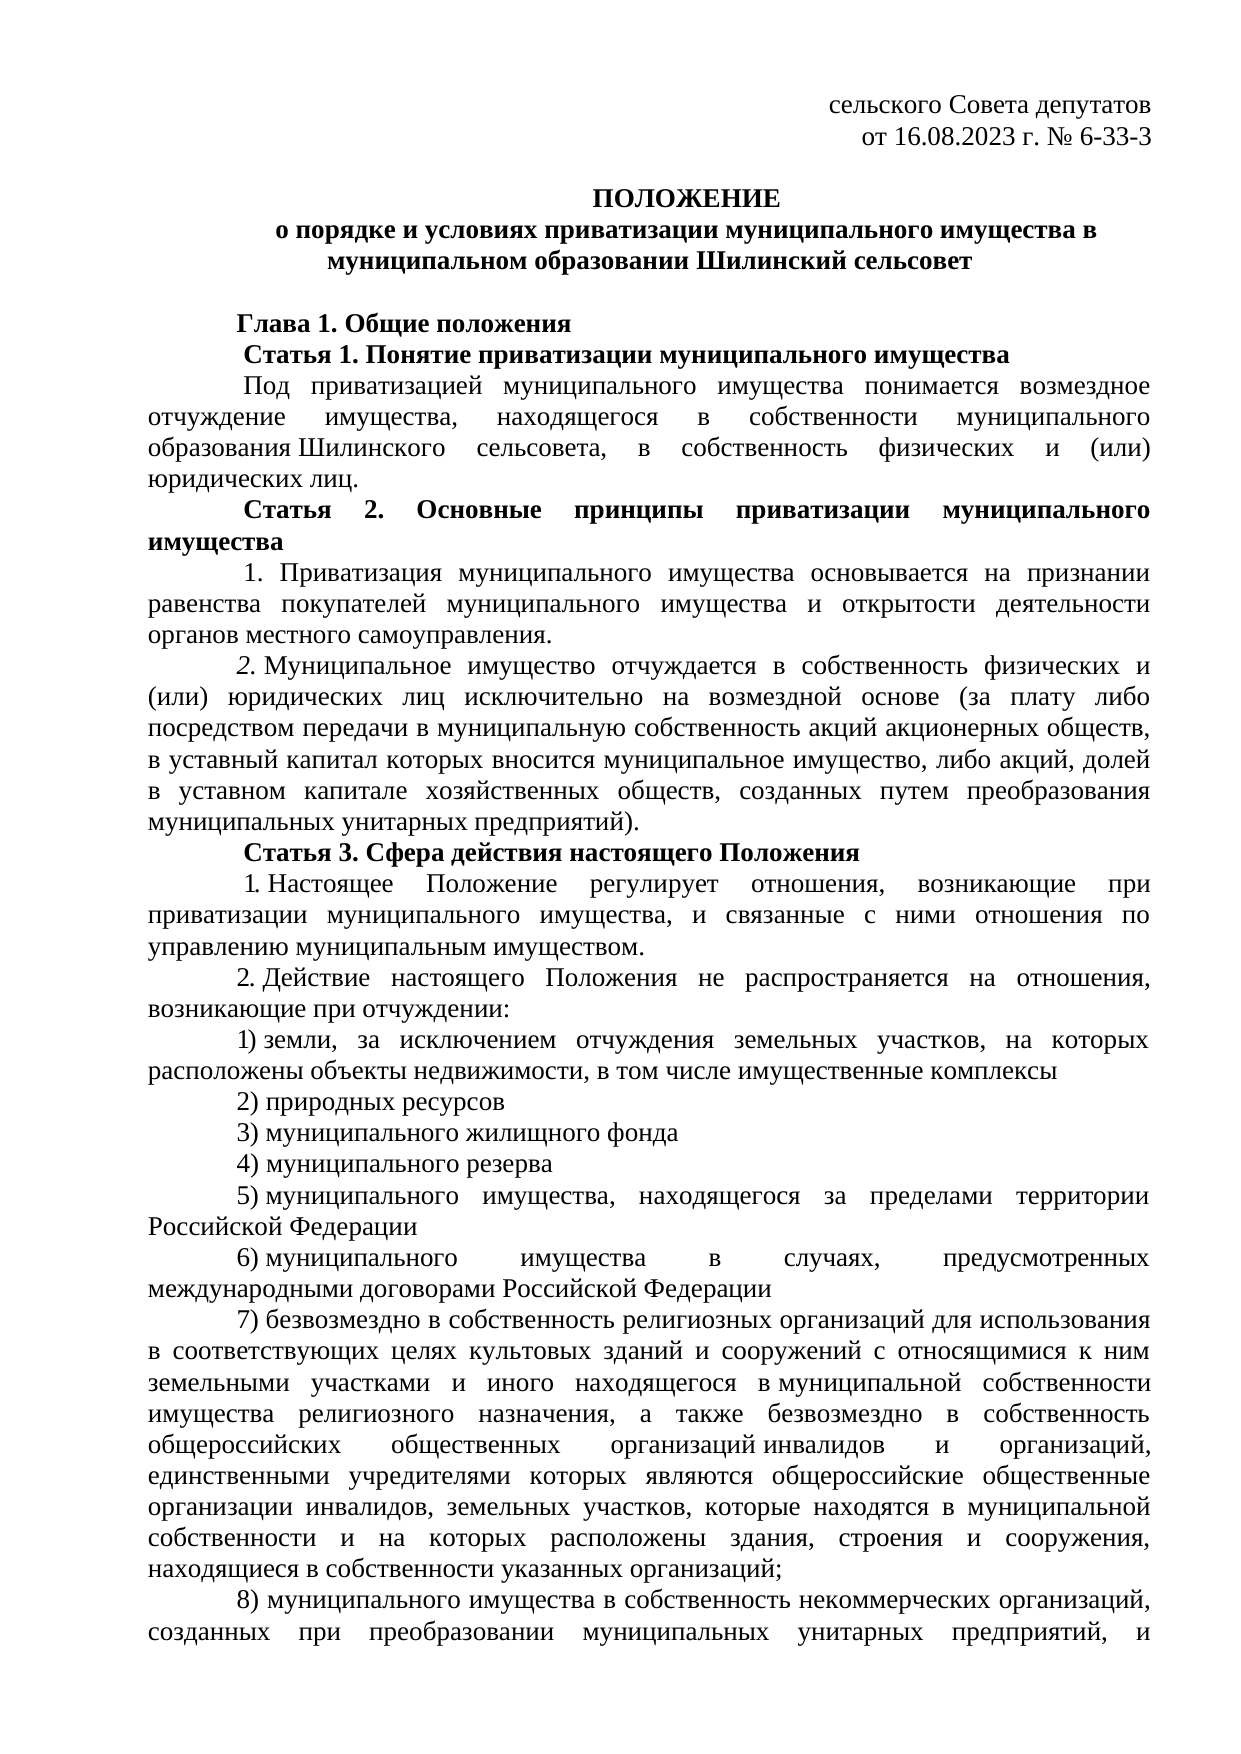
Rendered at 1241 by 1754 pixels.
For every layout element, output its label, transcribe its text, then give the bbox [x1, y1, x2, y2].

text 2) природных ресурсов [148, 1085, 1152, 1116]
text 1. Настоящее Положение регулирует отношения, возникающие при приватизации муниципального имущества, и связанные с ними отношения по управлению муниципальным имуществом. [148, 867, 1152, 961]
text 1. Приватизация муниципального имущества основывается на признании равенства покупателей муниципального имущества и открытости деятельности органов местного самоуправления. [148, 556, 1152, 649]
text Статья 1. Понятие приватизации муниципального имущества [148, 338, 1152, 369]
text 2. Действие настоящего Положения не распространяется на отношения, возникающие при отчуждении: [148, 961, 1152, 1023]
text от 16.08.2023 г. № 6-33-3 [148, 120, 1152, 151]
text о порядке и условиях приватизации муниципального имущества в муниципальном образовании Шилинский сельсовет [148, 213, 1152, 276]
text ПОЛОЖЕНИЕ [148, 182, 1152, 213]
text 2. Муниципальное имущество отчуждается в собственность физических и (или) юридических лиц исключительно на возмездной основе (за плату либо посредством передачи в муниципальную собственность акций акционерных обществ, в уставный капитал которых вносится муниципальное имущество, либо акций, долей в уставном капитале хозяйственных обществ, созданных путем преобразования муниципальных унитарных предприятий). [148, 649, 1152, 836]
text Статья 3. Сфера действия настоящего Положения [148, 836, 1152, 867]
text Под приватизацией муниципального имущества понимается возмездное отчуждение имущества, находящегося в собственности муниципального образования Шилинского сельсовета, в собственность физических и (или) юридических лиц. [148, 369, 1152, 493]
text 1) земли, за исключением отчуждения земельных участков, на которых расположены объекты недвижимости, в том числе имущественные комплексы [148, 1023, 1150, 1085]
text 7) безвозмездно в собственность религиозных организаций для использования в соответствующих целях культовых зданий и сооружений с относящимися к ним земельными участками и иного находящегося в муниципальной собственности имущества религиозного назначения, а также безвозмездно в собственность общероссийских общественных организаций инвалидов и организаций, единственными учредителями которых являются общероссийские общественные организации инвалидов, земельных участков, которые находятся в муниципальной собственности и на которых расположены здания, строения и сооружения, находящиеся в собственности указанных организаций; [148, 1303, 1152, 1584]
text 3) муниципального жилищного фонда [148, 1116, 1152, 1148]
text Статья 2. Основные принципы приватизации муниципального имущества [148, 493, 1152, 556]
text 5) муниципального имущества, находящегося за пределами территории Российской Федерации [148, 1179, 1150, 1241]
text Глава 1. Общие положения [148, 307, 1152, 338]
text сельского Совета депутатов [148, 89, 1152, 120]
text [148, 1584, 1152, 1646]
text 4) муниципального резерва [148, 1148, 1152, 1179]
text 6) муниципального имущества в случаях, предусмотренных международными договорами Российской Федерации [148, 1241, 1150, 1303]
